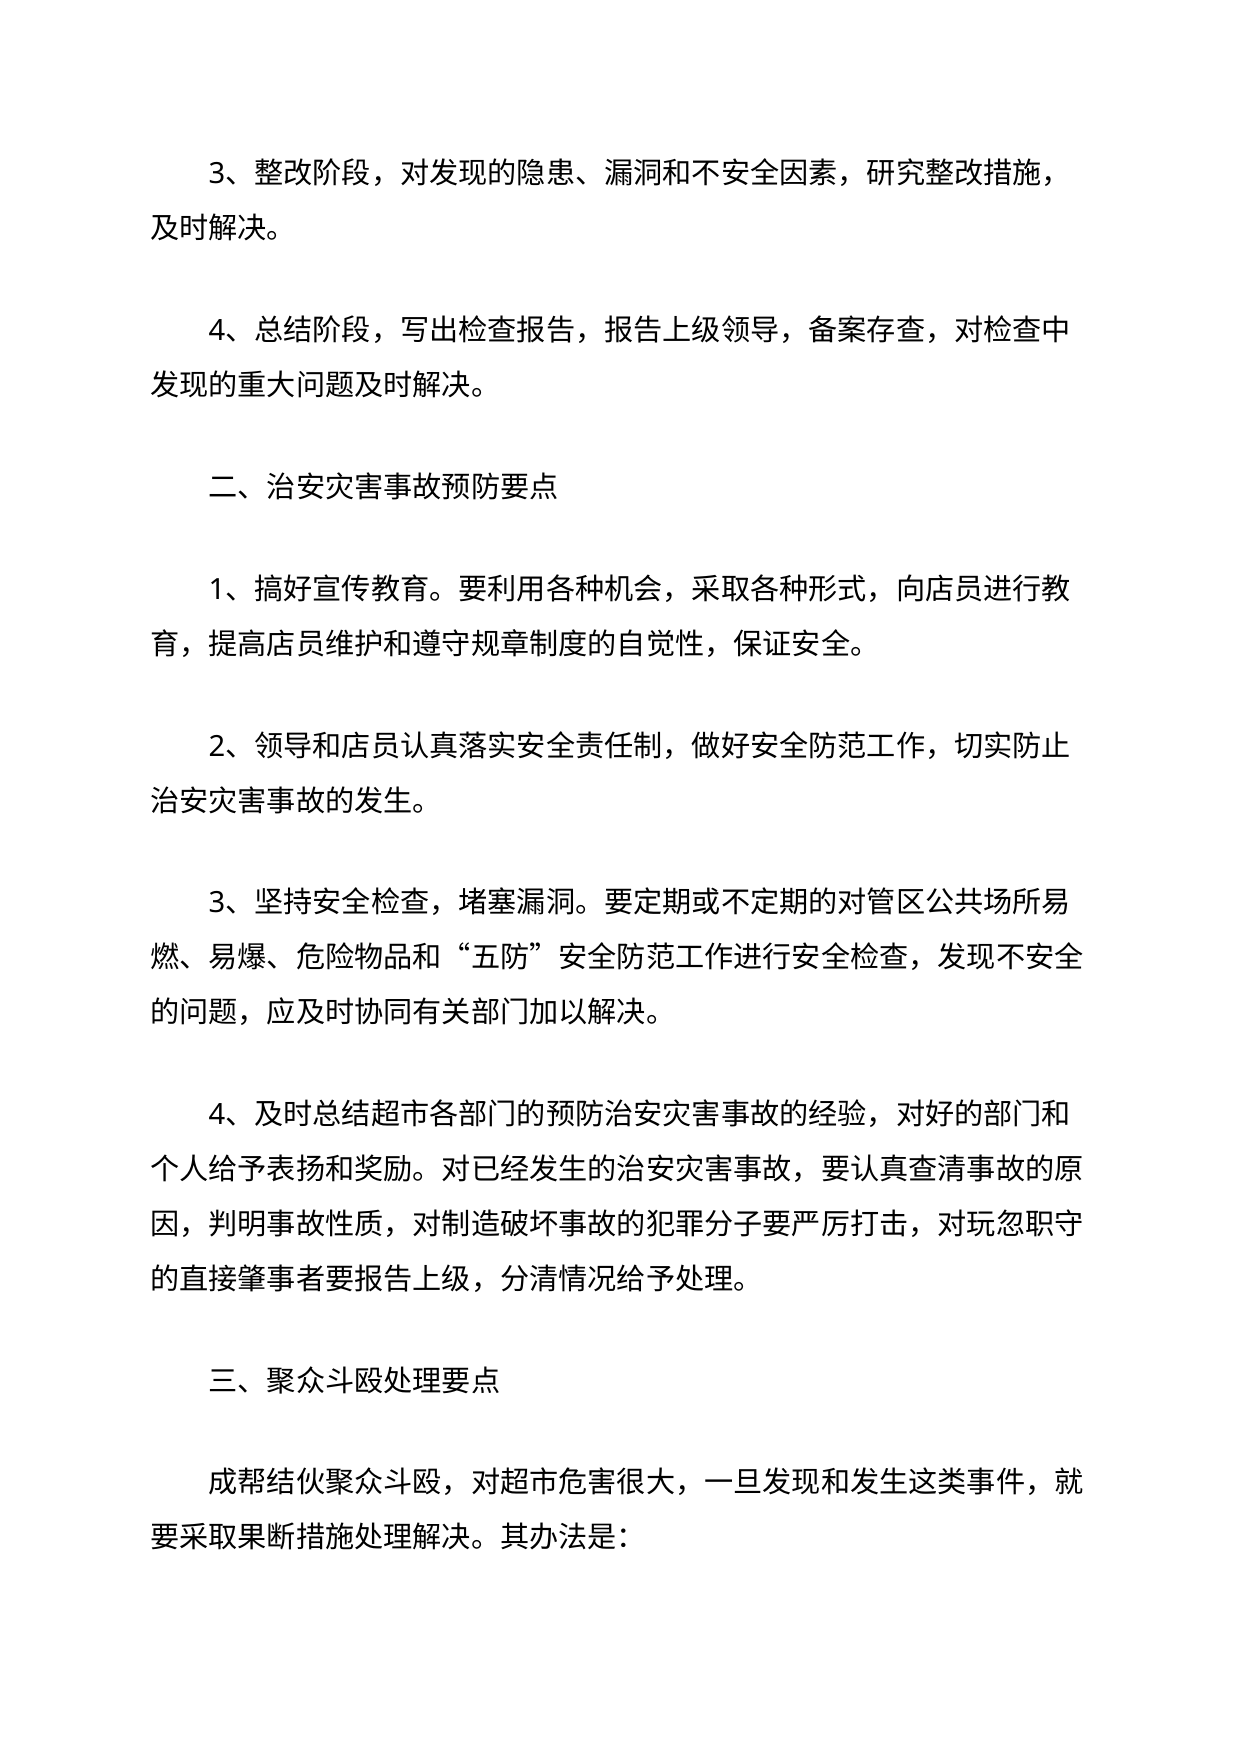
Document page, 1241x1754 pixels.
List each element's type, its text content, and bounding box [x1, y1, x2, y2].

text 2、领导和店员认真落实安全责任制，做好安全防范工作，切实防止治安灾害事故的发生。 [150, 722, 1090, 819]
text 二、治安灾害事故预防要点 [150, 463, 1090, 506]
text 三、聚众斗殴处理要点 [150, 1357, 1090, 1399]
text 成帮结伙聚众斗殴，对超市危害很大，一旦发现和发生这类事件，就要采取果断措施处理解决。其办法是： [150, 1459, 1090, 1556]
text 3、整改阶段，对发现的隐患、漏洞和不安全因素，研究整改措施，及时解决。 [150, 150, 1090, 247]
text 4、总结阶段，写出检查报告，报告上级领导，备案存查，对检查中发现的重大问题及时解决。 [150, 307, 1090, 404]
text 4、及时总结超市各部门的预防治安灾害事故的经验，对好的部门和个人给予表扬和奖励。对已经发生的治安灾害事故，要认真查清事故的原因，判明事故性质，对制造破坏事故的犯罪分子要严厉打击，对玩忽职守的直接肇事者要报告上级，分清情况给予处理。 [150, 1091, 1090, 1298]
text 1、搞好宣传教育。要利用各种机会，采取各种形式，向店员进行教育，提高店员维护和遵守规章制度的自觉性，保证安全。 [150, 565, 1090, 663]
text 3、坚持安全检查，堵塞漏洞。要定期或不定期的对管区公共场所易燃、易爆、危险物品和“五防”安全防范工作进行安全检查，发现不安全的问题，应及时协同有关部门加以解决。 [150, 879, 1090, 1031]
